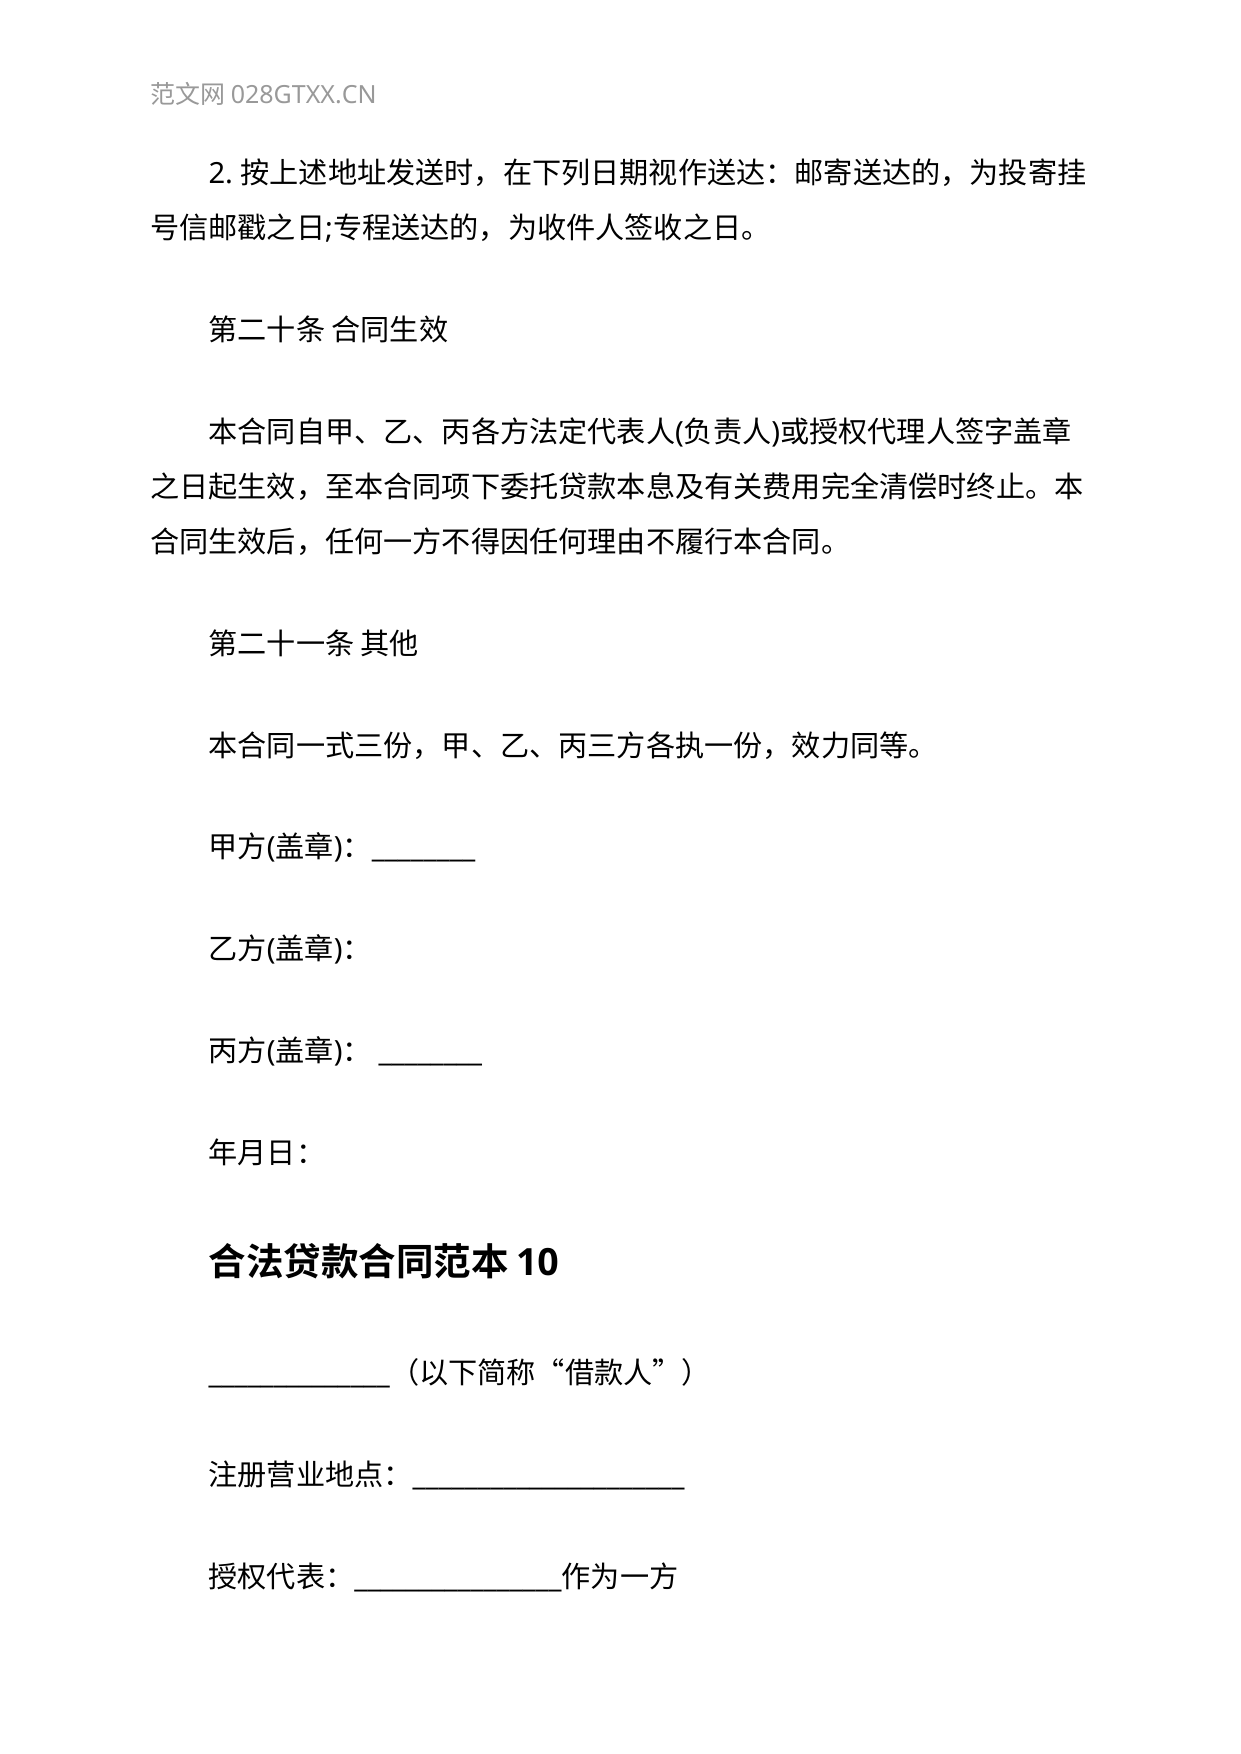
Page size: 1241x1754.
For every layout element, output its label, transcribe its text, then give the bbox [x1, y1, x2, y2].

text 第二十条 合同生效 [150, 307, 1090, 349]
text 乙方(盖章)： [150, 926, 1090, 968]
text 注册营业地点：_____________________ [150, 1451, 1090, 1494]
text 本合同自甲、乙、丙各方法定代表人(负责人)或授权代理人签字盖章之日起生效，至本合同项下委托贷款本息及有关费用完全清偿时终止。本合同生效后，任何一方不得因任何理由不履行本合同。 [150, 409, 1090, 561]
text 授权代表：________________作为一方 [150, 1553, 1090, 1596]
text ______________（以下简称“借款人”） [150, 1349, 1090, 1392]
text 合法贷款合同范本10 [150, 1232, 1090, 1286]
text 年月日： [150, 1130, 1090, 1172]
text 本合同一式三份，甲、乙、丙三方各执一份，效力同等。 [150, 722, 1090, 764]
text 第二十一条 其他 [150, 620, 1090, 663]
text 2. 按上述地址发送时，在下列日期视作送达：邮寄送达的，为投寄挂号信邮戳之日;专程送达的，为收件人签收之日。 [150, 150, 1090, 247]
text 甲方(盖章)：________ [150, 824, 1090, 866]
text 丙方(盖章)： ________ [150, 1028, 1090, 1070]
